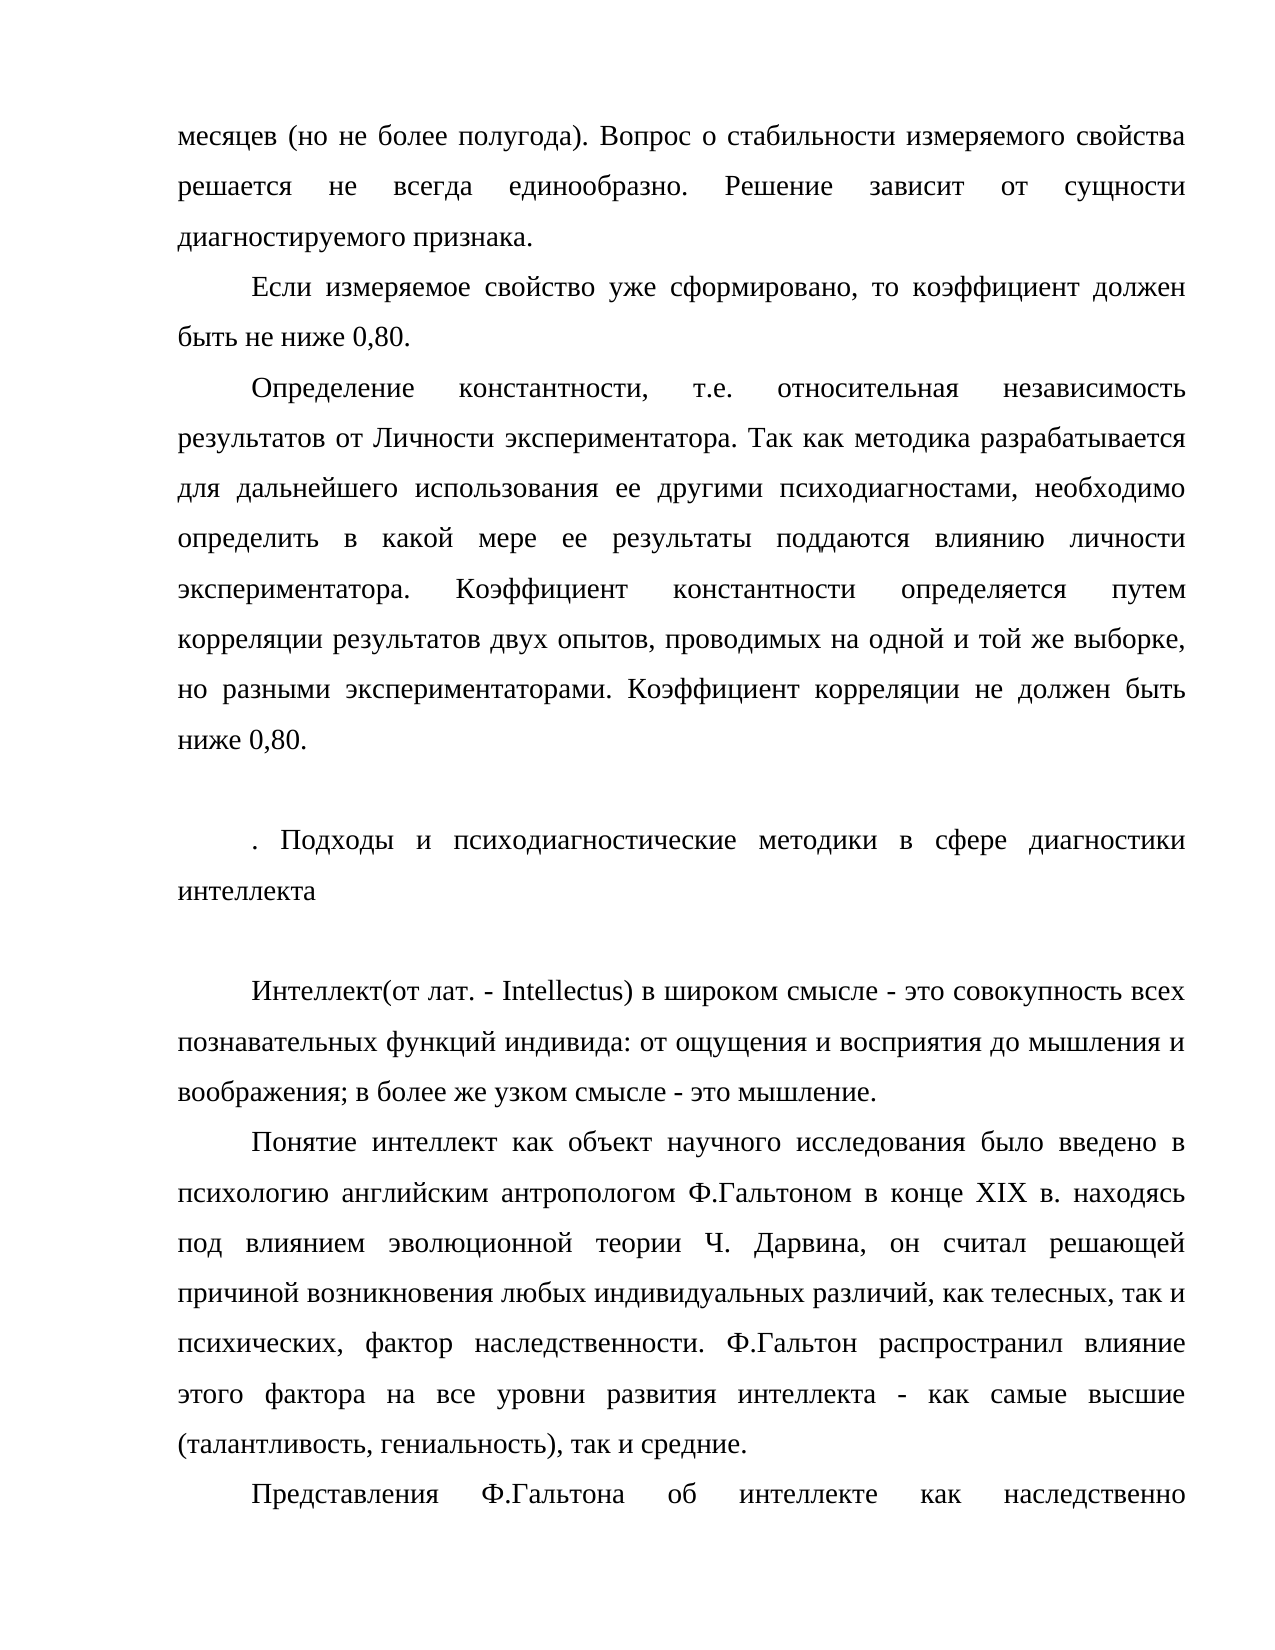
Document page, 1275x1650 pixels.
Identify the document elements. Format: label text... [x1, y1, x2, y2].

text Если измеряемое свойство уже сформировано, то коэффициент должен быть не ниже 0,80. [177, 269, 1186, 353]
text Определение константности, т.е. относительная независимость результатов от Личности экспериментатора. Так как методика разрабатывается для дальнейшего использования ее другими психодиагностами, необходимо определить в какой мере ее результаты поддаются влиянию личности экспериментатора. Коэффициент константности определяется путем корреляции результатов двух опытов, проводимых на одной и той же выборке, но разными экспериментаторами. Коэффициент корреляции не должен быть ниже 0,80. [177, 370, 1186, 755]
text Интеллект(от лат. - Intellectus) в широком смысле - это совокупность всех познавательных функций индивида: от ощущения и восприятия до мышления и воображения; в более же узком смысле - это мышление. [177, 973, 1186, 1108]
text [177, 1477, 1186, 1510]
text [177, 118, 1186, 252]
text . Подходы и психодиагностические методики в сфере диагностики интеллекта [177, 822, 1186, 906]
text Понятие интеллект как объект научного исследования было введено в психологию английским антропологом Ф.Гальтоном в конце XIX в. находясь под влиянием эволюционной теории Ч. Дарвина, он считал решающей причиной возникновения любых индивидуальных различий, как телесных, так и психических, фактор наследственности. Ф.Гальтон распространил влияние этого фактора на все уровни развития интеллекта - как самые высшие (талантливость, гениальность), так и средние. [177, 1124, 1186, 1460]
